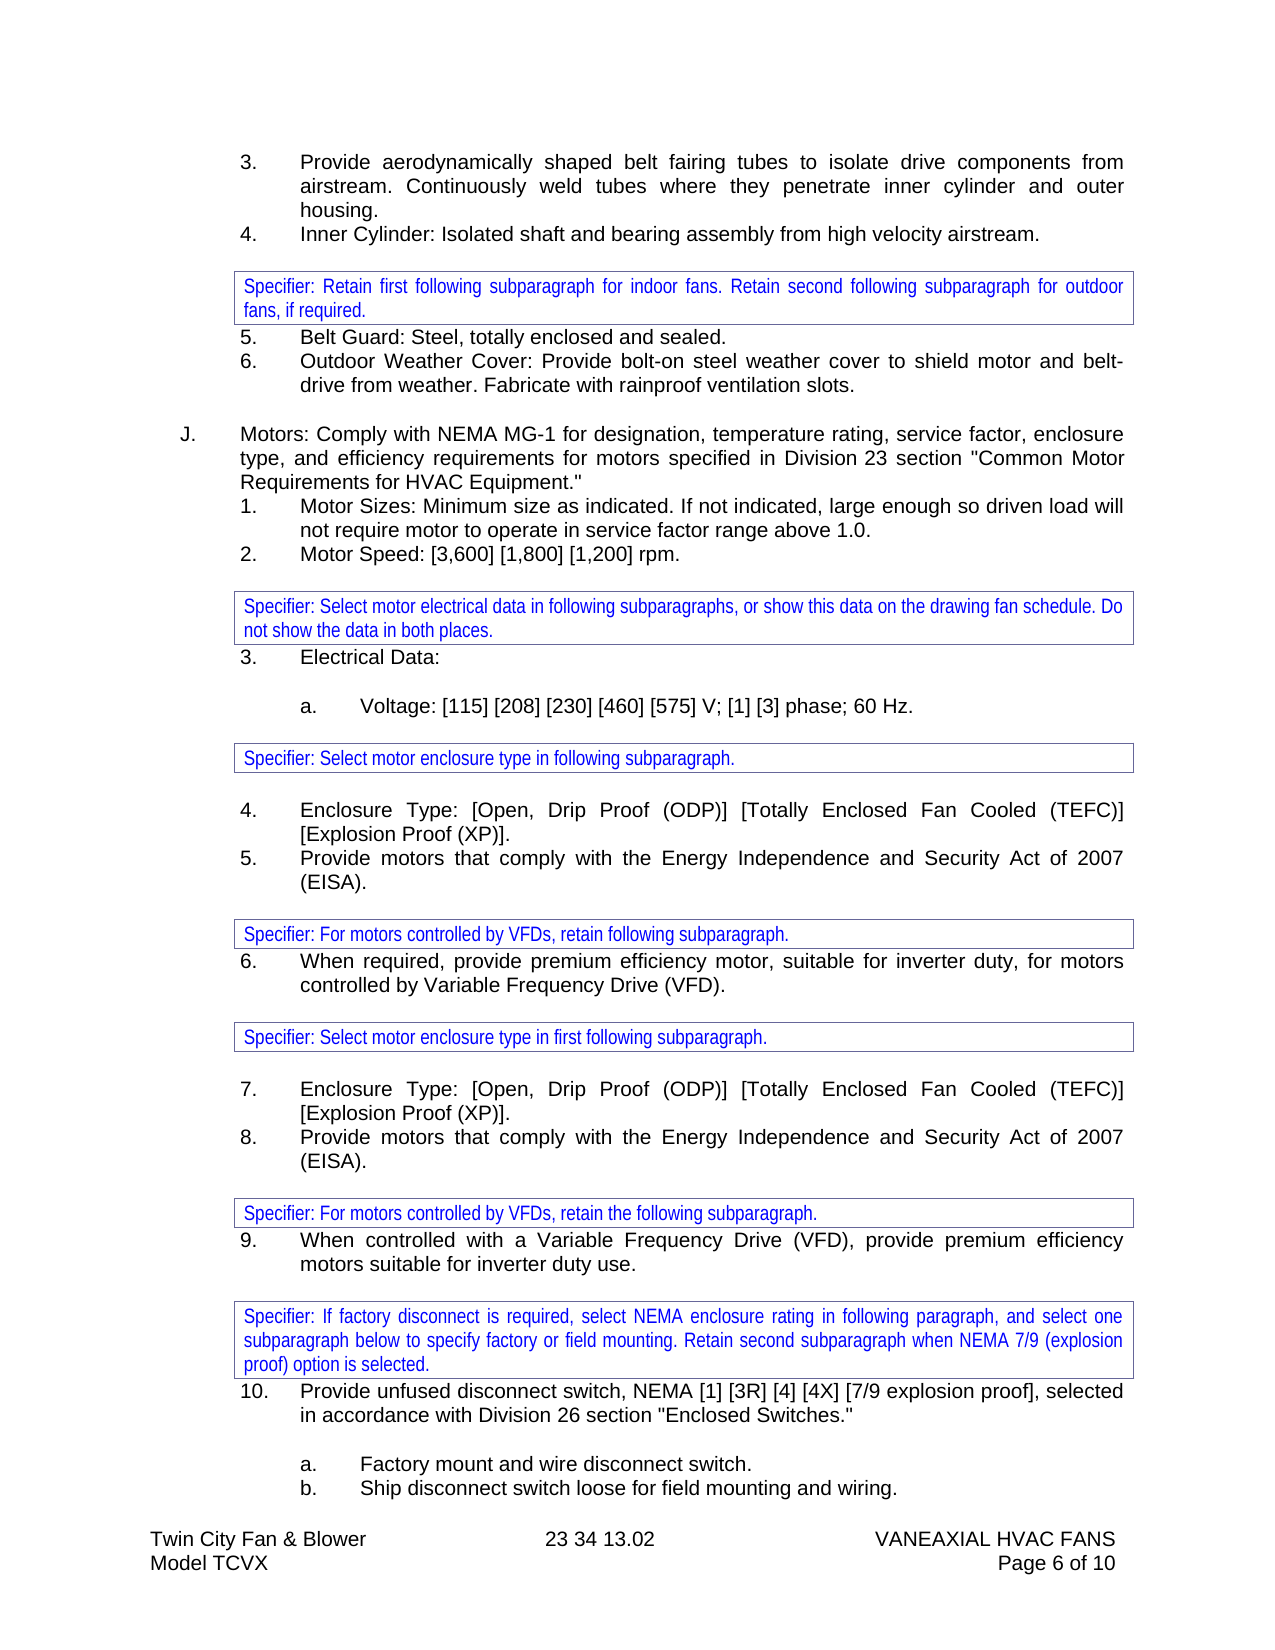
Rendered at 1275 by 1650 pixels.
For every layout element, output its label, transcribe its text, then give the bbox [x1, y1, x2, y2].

text Provide aerodynamically shaped belt fairing tubes to isolate drive components from airstream. Continuously weld tubes where they penetrate inner cylinder and outer housing. [240, 150, 1125, 222]
text Voltage: [115] [208] [230] [460] [575] V; [1] [3] phase; 60 Hz. [300, 694, 1125, 718]
text Specifier: Select motor enclosure type in following subparagraph. [235, 744, 1133, 772]
text Provide unfused disconnect switch, NEMA [1] [3R] [4] [4X] [7/9 explosion proof], selected in accordance with Division 26 section "Enclosed Switches." [240, 1379, 1125, 1427]
text Specifier: Retain first following subparagraph for indoor fans. Retain second following subparagraph for outdoor fans, if required. [235, 272, 1133, 324]
text When required, provide premium efficiency motor, suitable for inverter duty, for motors controlled by Variable Frequency Drive (VFD). [240, 949, 1125, 997]
text Motor Speed: [3,600] [1,800] [1,200] rpm. [240, 542, 1125, 566]
text When controlled with a Variable Frequency Drive (VFD), provide premium efficiency motors suitable for inverter duty use. [240, 1228, 1125, 1276]
text Factory mount and wire disconnect switch. [300, 1452, 1125, 1476]
text Electrical Data: [240, 645, 1125, 669]
text Motors: Comply with NEMA MG-1 for designation, temperature rating, service factor, enclosure type, and efficiency requirements for motors specified in Division 23 section "Common Motor Requirements for HVAC Equipment." [180, 422, 1125, 494]
text Enclosure Type: [Open, Drip Proof (ODP)] [Totally Enclosed Fan Cooled (TEFC)] [Explosion Proof (XP)]. [240, 1077, 1125, 1125]
text Ship disconnect switch loose for field mounting and wiring. [300, 1476, 1125, 1500]
text Specifier: If factory disconnect is required, select NEMA enclosure rating in following paragraph, and select one subparagraph below to specify factory or field mounting. Retain second subparagraph when NEMA 7/9 (explosion proof) option is selected. [235, 1302, 1133, 1378]
text Belt Guard: Steel, totally enclosed and sealed. [240, 325, 1125, 349]
text Outdoor Weather Cover: Provide bolt-on steel weather cover to shield motor and belt-drive from weather. Fabricate with rainproof ventilation slots. [240, 349, 1125, 397]
text Provide motors that comply with the Energy Independence and Security Act of 2007 (EISA). [240, 1125, 1125, 1173]
text Provide motors that comply with the Energy Independence and Security Act of 2007 (EISA). [240, 846, 1125, 894]
text Specifier: Select motor enclosure type in first following subparagraph. [235, 1023, 1133, 1051]
text Inner Cylinder: Isolated shaft and bearing assembly from high velocity airstream. [240, 222, 1125, 246]
text Motor Sizes: Minimum size as indicated. If not indicated, large enough so driven load will not require motor to operate in service factor range above 1.0. [240, 494, 1125, 542]
text Specifier: Select motor electrical data in following subparagraphs, or show this data on the drawing fan schedule. Do not show the data in both places. [235, 592, 1133, 644]
text Enclosure Type: [Open, Drip Proof (ODP)] [Totally Enclosed Fan Cooled (TEFC)] [Explosion Proof (XP)]. [240, 798, 1125, 846]
text Specifier: For motors controlled by VFDs, retain the following subparagraph. [235, 1199, 1133, 1227]
text Specifier: For motors controlled by VFDs, retain following subparagraph. [235, 920, 1133, 948]
